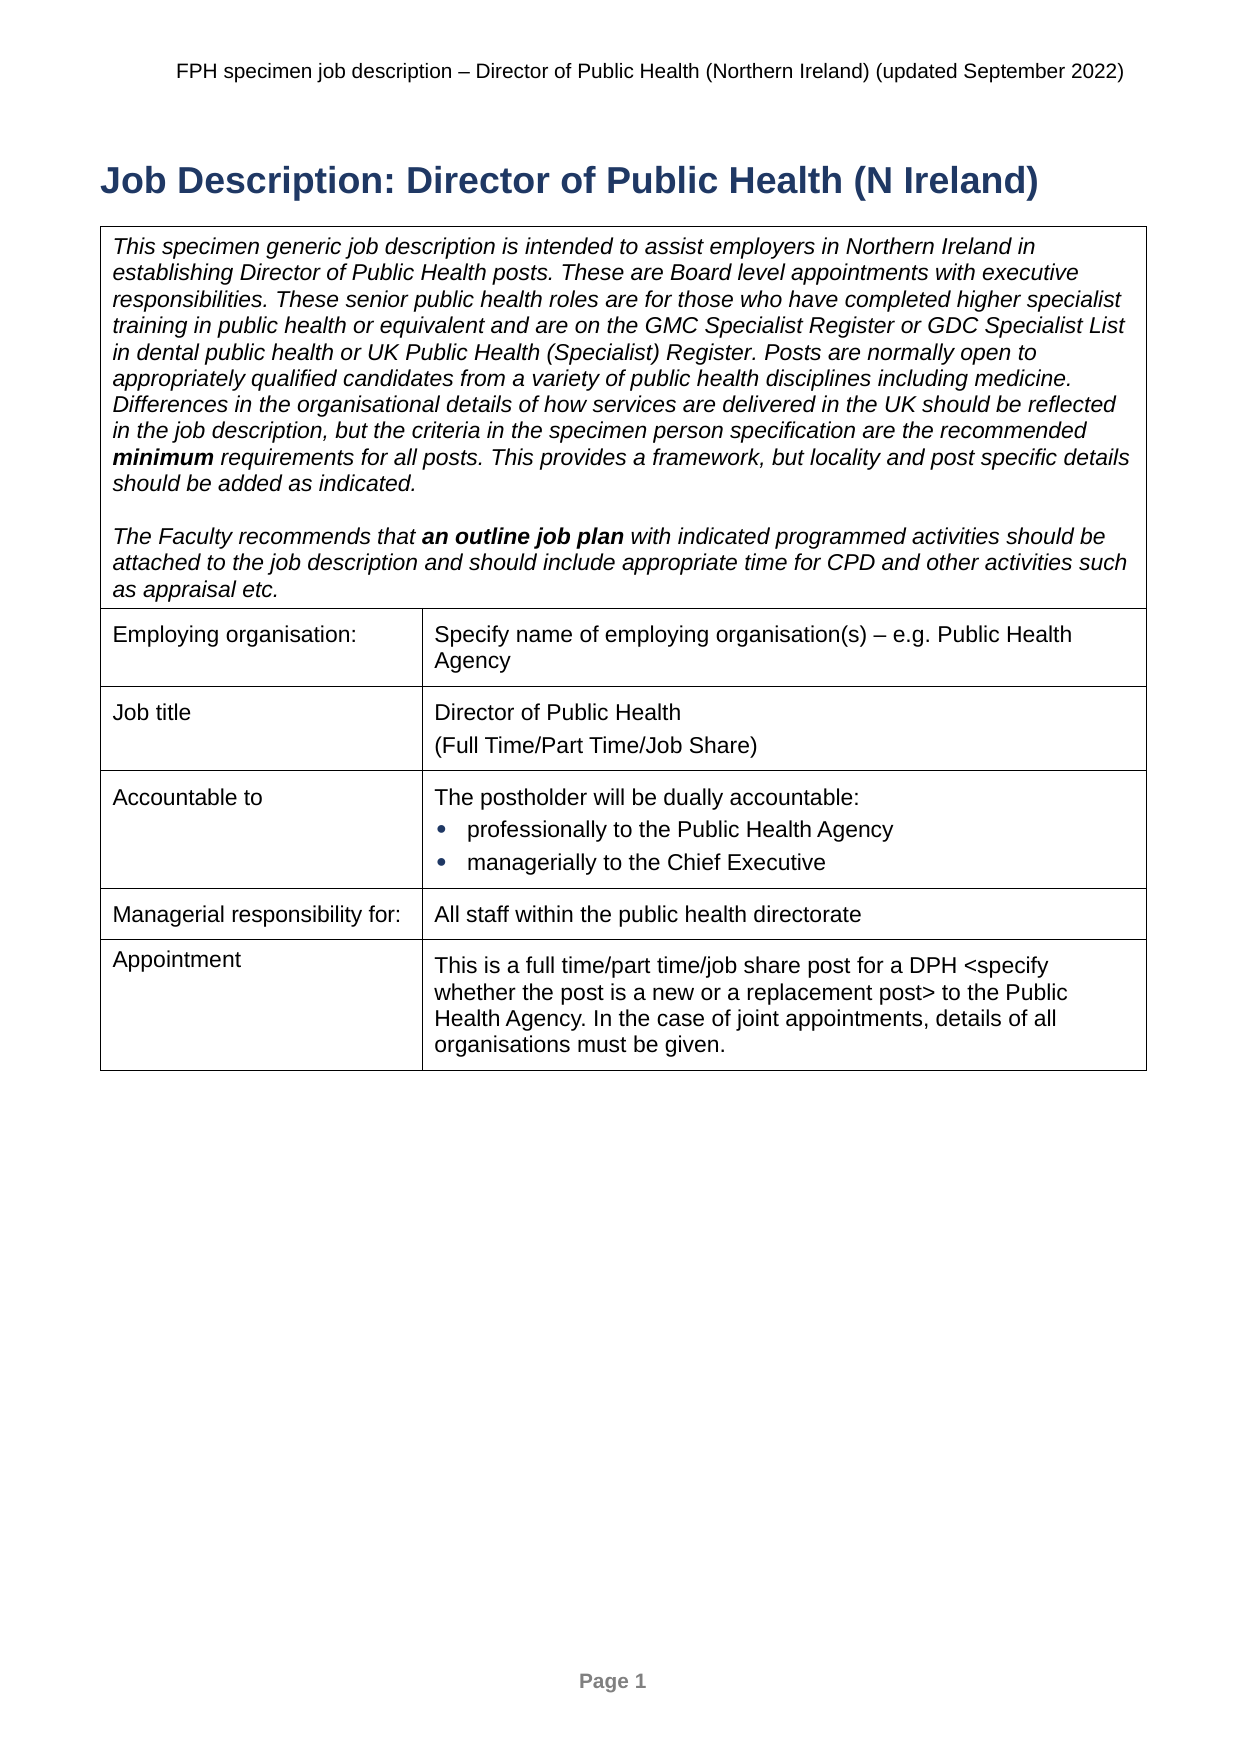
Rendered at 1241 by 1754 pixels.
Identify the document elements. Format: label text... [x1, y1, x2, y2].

table_cell Job title [101, 687, 422, 770]
table_cell Accountable to [101, 771, 422, 887]
table_cell The postholder will be dually accountable: professionally to the Public Health Agency managerially to the Chief Executive [423, 771, 1146, 887]
table_cell Director of Public Health (Full Time/Part Time/Job Share) [423, 687, 1146, 770]
table_cell All staff within the public health directorate [423, 889, 1146, 939]
table_cell Appointment [101, 940, 422, 1070]
table_cell Managerial responsibility for: [101, 889, 422, 939]
table_cell Specify name of employing organisation(s) – e.g. Public Health Agency [423, 609, 1146, 686]
table_cell Employing organisation: [101, 609, 422, 686]
table_cell This is a full time/part time/job share post for a DPH <specify whether the post is a new or a replacement post> to the Public Health Agency. In the case of joint appointments, details of all organisations must be given. [423, 940, 1146, 1070]
table_header This specimen generic job description is intended to assist employers in Northern Ireland in establishing Director of Public Health posts. These are Board level appointments with executive responsibilities. These senior public health roles are for those who have completed higher specialist training in public health or equivalent and are on the GMC Specialist Register or GDC Specialist List in dental public health or UK Public Health (Specialist) Register. Posts are normally open to appropriately qualified candidates from a variety of public health disciplines including medicine. Differences in the organisational details of how services are delivered in the UK should be reflected in the job description, but the criteria in the specimen person specification are the recommended minimum requirements for all posts. This provides a framework, but locality and post specific details should be added as indicated. The Faculty recommends that an outline job plan with indicated programmed activities should be attached to the job description and should include appropriate time for CPD and other activities such as appraisal etc. [101, 227, 1146, 608]
text Job Description: Director of Public Health (N Ireland) [100, 158, 1125, 201]
